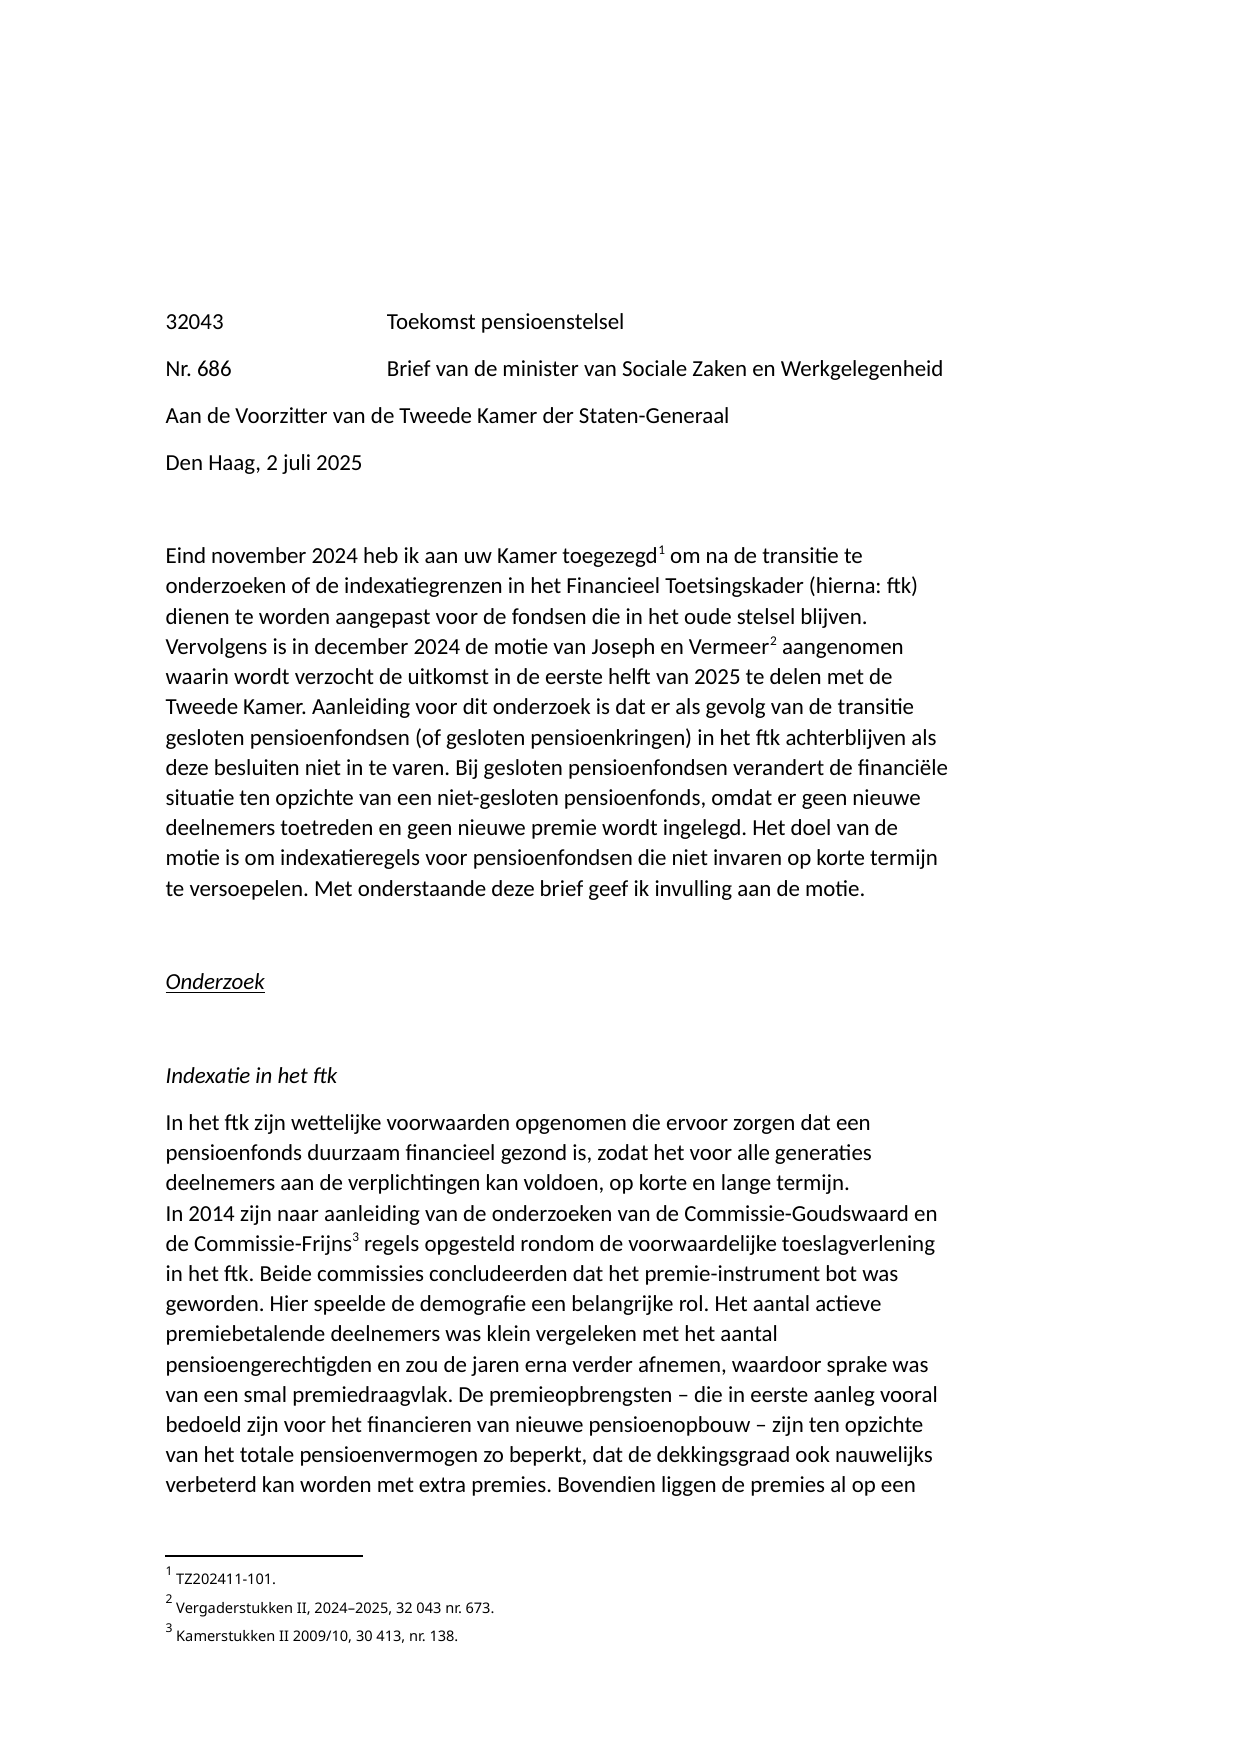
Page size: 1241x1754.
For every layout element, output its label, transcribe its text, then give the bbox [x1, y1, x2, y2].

text Aan de Voorzitter van de Tweede Kamer der Staten-Generaal [165, 401, 951, 429]
text 32043 Toekomst pensioenstelsel [165, 307, 951, 335]
text Den Haag, 2 juli 2025 [165, 448, 951, 476]
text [165, 1108, 951, 1499]
text Onderzoek [165, 967, 951, 996]
text Indexatie in het ftk [165, 1061, 951, 1089]
text Nr. 686 Brief van de minister van Sociale Zaken en Werkgelegenheid [165, 354, 951, 382]
text Eind november 2024 heb ik aan uw Kamer toegezegd om na de transitie te onderzoeken of de indexatiegrenzen in het Financieel Toetsingskader (hierna: ftk) dienen te worden aangepast voor de fondsen die in het oude stelsel blijven. Vervolgens is in december 2024 de motie van Joseph en Vermeer aangenomen waarin wordt verzocht de uitkomst in de eerste helft van 2025 te delen met de Tweede Kamer. Aanleiding voor dit onderzoek is dat er als gevolg van de transitie gesloten pensioenfondsen (of gesloten pensioenkringen) in het ftk achterblijven als deze besluiten niet in te varen. Bij gesloten pensioenfondsen verandert de financiële situatie ten opzichte van een niet-gesloten pensioenfonds, omdat er geen nieuwe deelnemers toetreden en geen nieuwe premie wordt ingelegd. Het doel van de motie is om indexatieregels voor pensioenfondsen die niet invaren op korte termijn te versoepelen. Met onderstaande deze brief geef ik invulling aan de motie. [165, 541, 951, 902]
